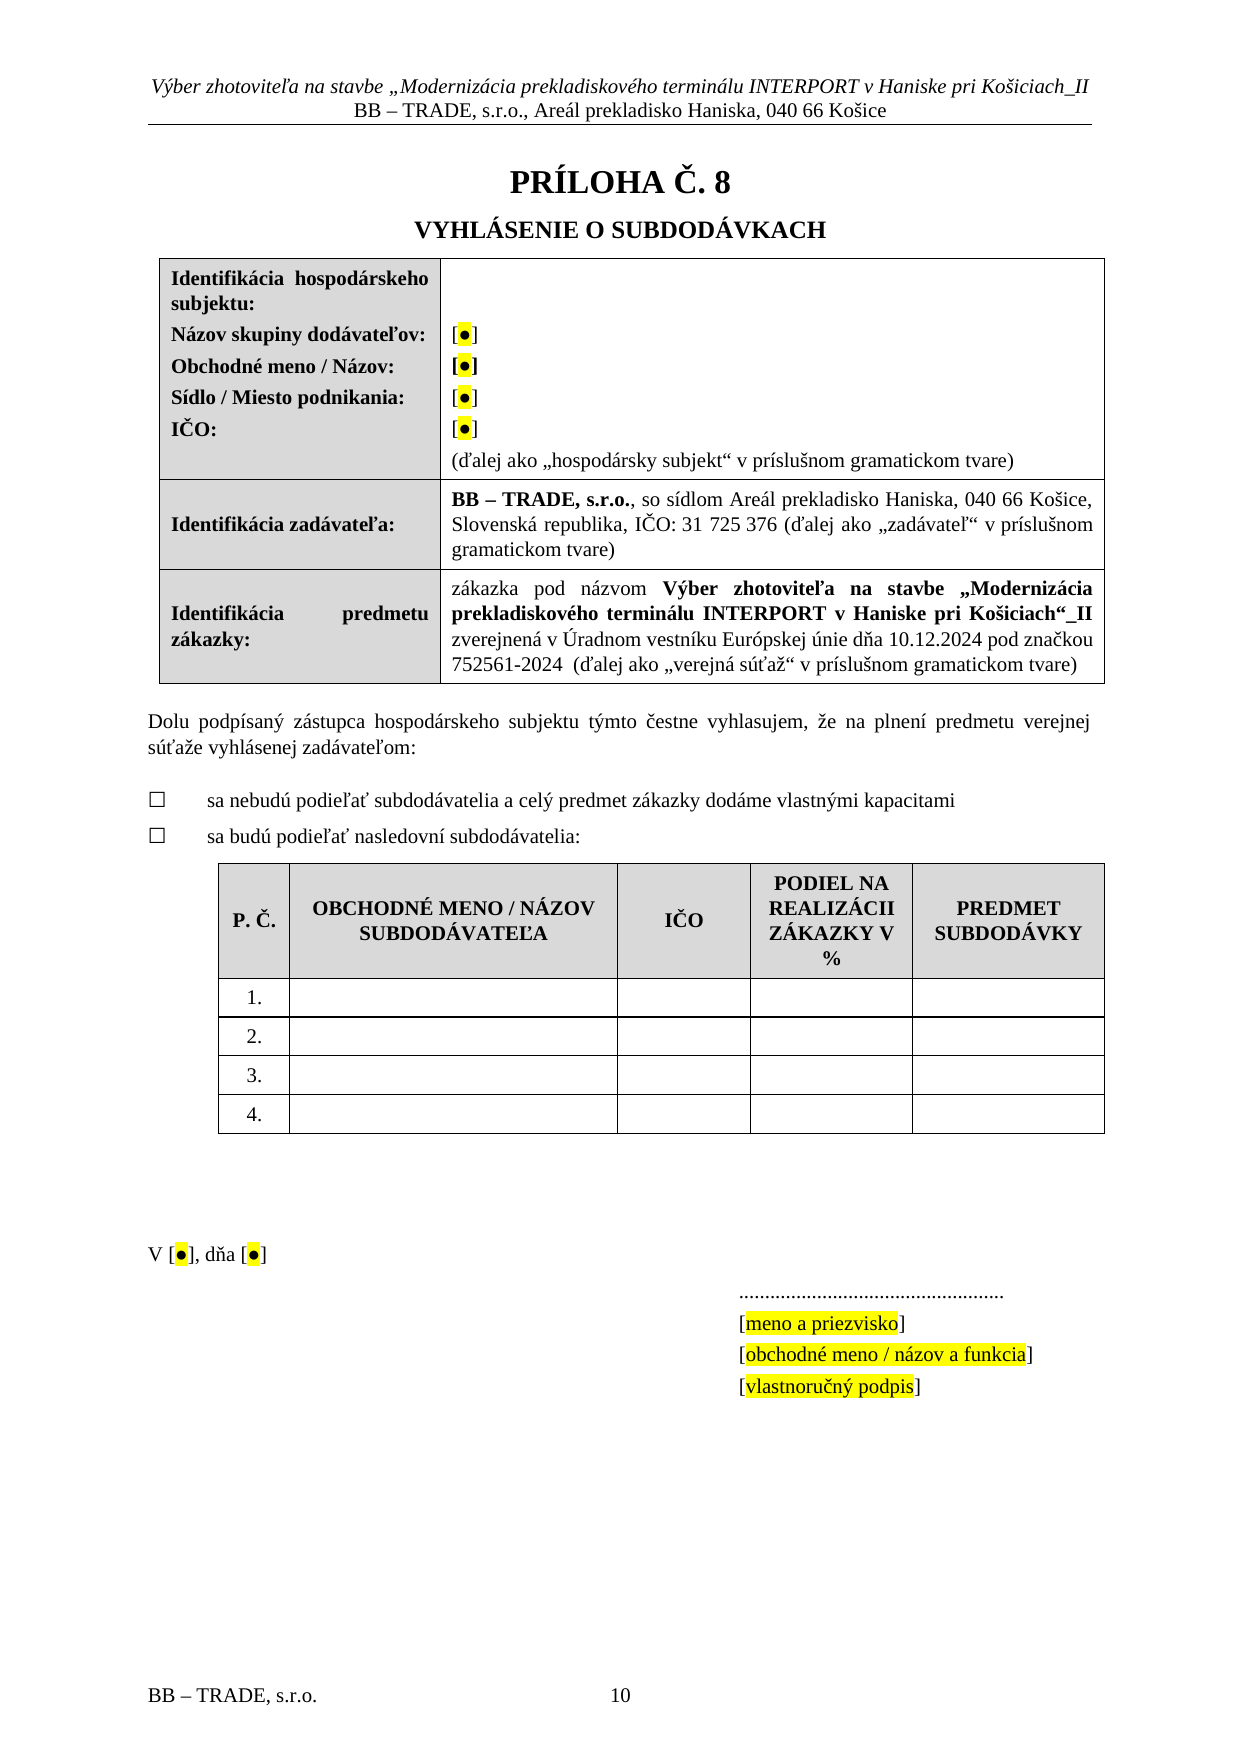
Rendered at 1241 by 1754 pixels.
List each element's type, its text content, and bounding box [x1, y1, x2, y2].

table_cell [913, 1095, 1104, 1133]
text [obchodné meno / názov a funkcia] [148, 1342, 1092, 1366]
table_header Identifikácia hospodárskeho subjektu: Názov skupiny dodávateľov: Obchodné meno / Názov: Sídlo / Miesto podnikania: IČO: [160, 259, 440, 479]
table_cell [913, 1018, 1104, 1055]
table_cell zákazka pod názvom Výber zhotoviteľa na stavbe „Modernizácia prekladiskového terminálu INTERPORT v Haniske pri Košiciach“_II zverejnená v Úradnom vestníku Európskej únie dňa 10.12.2024 pod značkou 752561-2024 (ďalej ako „verejná súťaž“ v príslušnom gramatickom tvare) [441, 570, 1104, 683]
text [meno a priezvisko] [898, 1311, 1092, 1335]
text [meno a priezvisko] [148, 1311, 746, 1335]
text sa nebudú podieľať subdodávatelia a celý predmet zákazky dodáme vlastnými kapacitami [148, 785, 1092, 813]
table_cell [618, 1095, 750, 1133]
text sa budú podieľať nasledovní subdodávatelia: [148, 821, 1092, 849]
table_cell [751, 1095, 912, 1133]
subtitle PRÍLOHA Č. 8 [148, 163, 1092, 201]
table_cell [751, 979, 912, 1016]
table_cell Identifikácia zadávateľa: [160, 480, 440, 569]
table_cell BB – TRADE, s.r.o., so sídlom Areál prekladisko Haniska, 040 66 Košice, Slovenská republika, IČO: 31 725 376 (ďalej ako „zadávateľ“ v príslušnom gramatickom tvare) [441, 480, 1104, 569]
text ................................................... [148, 1279, 1092, 1303]
table_cell [618, 1056, 750, 1094]
table_header PODIEL NA REALIZÁCII ZÁKAZKY V % [751, 864, 912, 978]
subtitle VYHLÁSENIE O SUBDODÁVKACH [148, 216, 1092, 244]
table_cell 3. [219, 1056, 289, 1094]
table_cell [618, 979, 750, 1016]
table_cell 4. [219, 1095, 289, 1133]
table_cell [751, 1018, 912, 1055]
text [vlastnoručný podpis] [914, 1374, 1092, 1398]
table_header PREDMET SUBDODÁVKY [913, 864, 1104, 978]
table_cell Identifikácia predmetu zákazky: [160, 570, 440, 683]
table_header OBCHODNÉ MENO / NÁZOV SUBDODÁVATEĽA [290, 864, 617, 978]
table_cell [290, 1056, 617, 1094]
table_cell 2. [219, 1018, 289, 1055]
table_cell [751, 1056, 912, 1094]
table_cell [618, 1018, 750, 1055]
table_header IČO [618, 864, 750, 978]
text [vlastnoručný podpis] [148, 1374, 746, 1398]
text V [●], dňa [●] [188, 1242, 247, 1266]
table_cell 1. [219, 979, 289, 1016]
table_cell [290, 1095, 617, 1133]
table_cell [290, 979, 617, 1016]
table_cell [913, 979, 1104, 1016]
table_cell [290, 1018, 617, 1055]
table_header P. Č. [219, 864, 289, 978]
table_header [●] [●] [●] [●] (ďalej ako „hospodársky subjekt“ v príslušnom gramatickom tvare) [441, 259, 1104, 479]
text Dolu podpísaný zástupca hospodárskeho subjektu týmto čestne vyhlasujem, že na plnení predmetu verejnej súťaže vyhlásenej zadávateľom: [148, 709, 1092, 759]
text V [●], dňa [●] [260, 1242, 1092, 1266]
table_cell [913, 1056, 1104, 1094]
